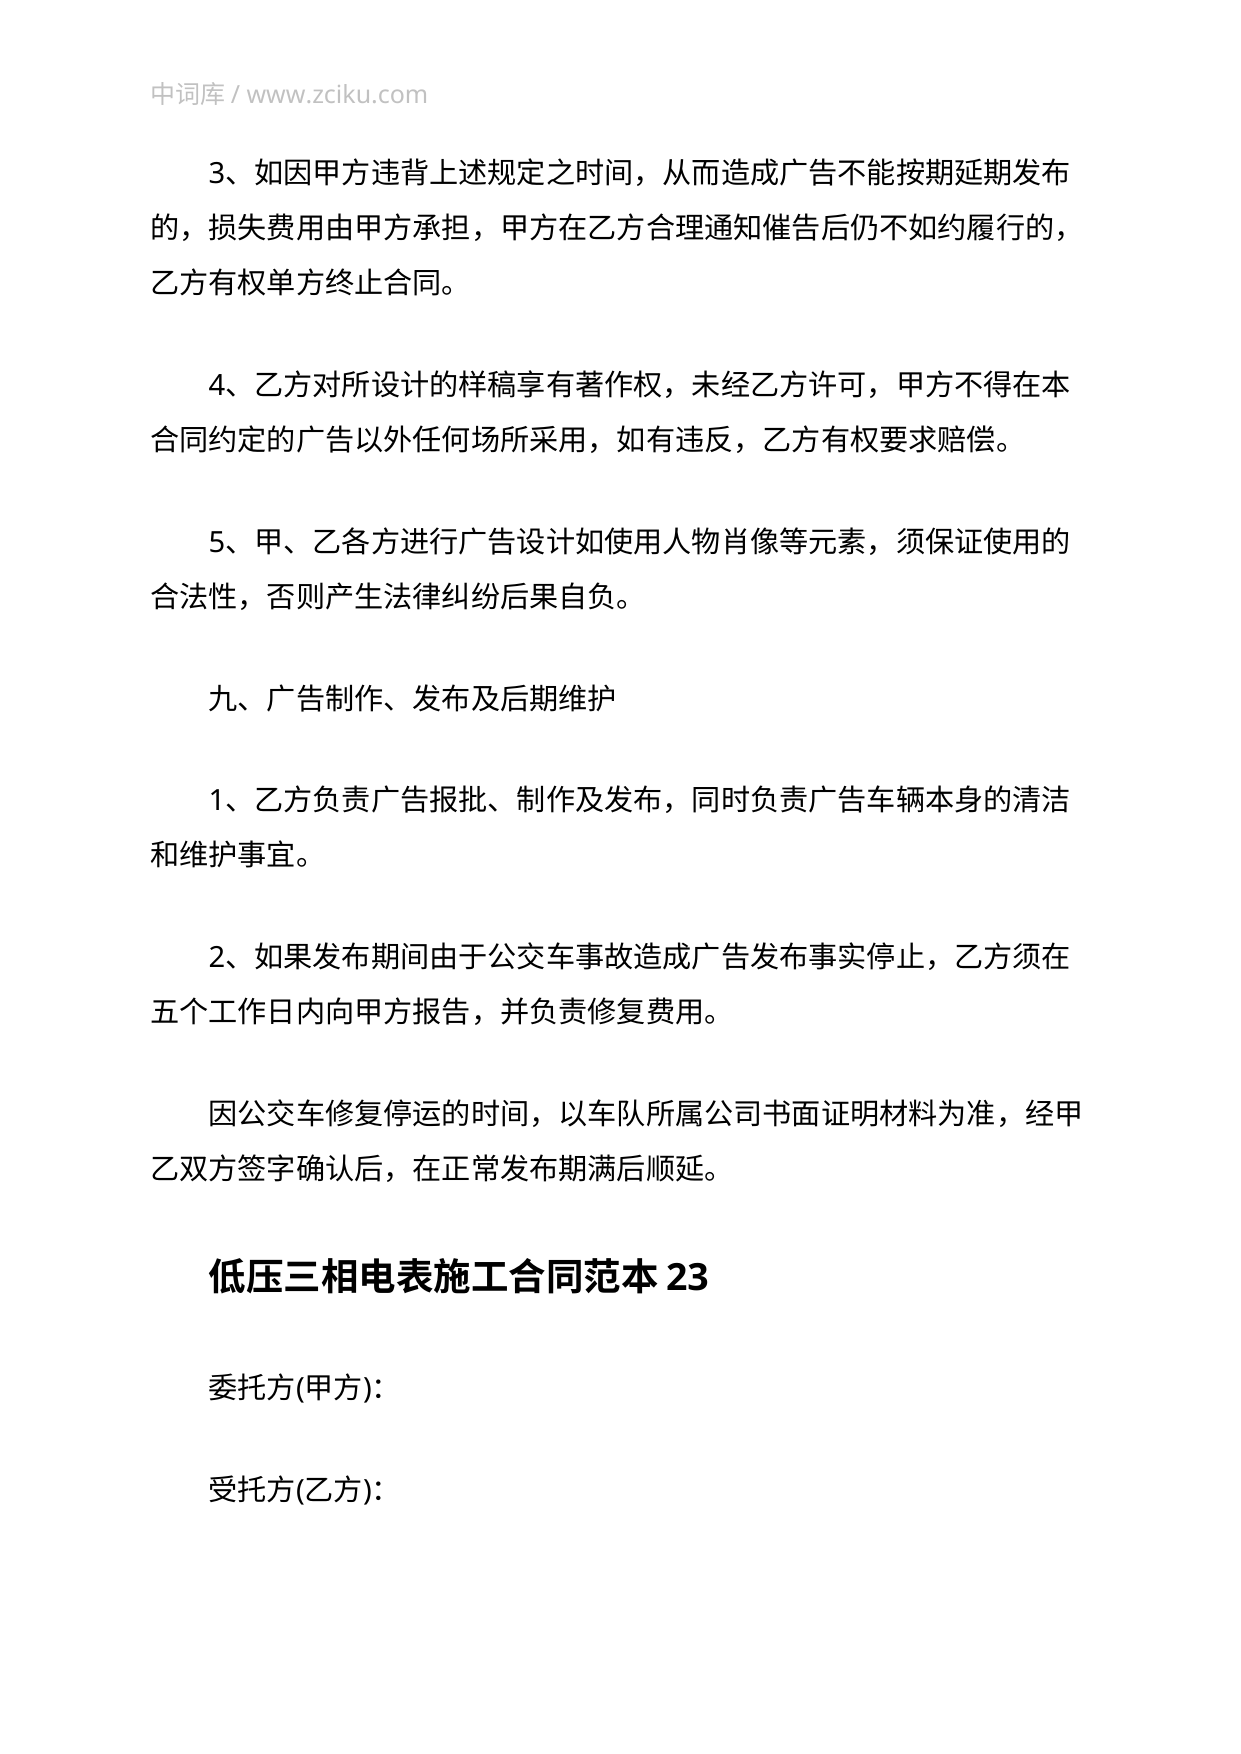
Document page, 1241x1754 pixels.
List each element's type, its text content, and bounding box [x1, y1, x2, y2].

text 因公交车修复停运的时间，以车队所属公司书面证明材料为准，经甲乙双方签字确认后，在正常发布期满后顺延。 [150, 1091, 1090, 1188]
text 九、广告制作、发布及后期维护 [150, 675, 1090, 717]
text 3、如因甲方违背上述规定之时间，从而造成广告不能按期延期发布的，损失费用由甲方承担，甲方在乙方合理通知催告后仍不如约履行的，乙方有权单方终止合同。 [150, 150, 1090, 302]
text 5、甲、乙各方进行广告设计如使用人物肖像等元素，须保证使用的合法性，否则产生法律纠纷后果自负。 [150, 518, 1090, 616]
text 委托方(甲方)： [150, 1365, 1090, 1407]
text 2、如果发布期间由于公交车事故造成广告发布事实停止，乙方须在五个工作日内向甲方报告，并负责修复费用。 [150, 934, 1090, 1031]
text 1、乙方负责广告报批、制作及发布，同时负责广告车辆本身的清洁和维护事宜。 [150, 777, 1090, 874]
text 4、乙方对所设计的样稿享有著作权，未经乙方许可，甲方不得在本合同约定的广告以外任何场所采用，如有违反，乙方有权要求赔偿。 [150, 362, 1090, 459]
text 低压三相电表施工合同范本23 [150, 1247, 1090, 1302]
text 受托方(乙方)： [150, 1467, 1090, 1509]
